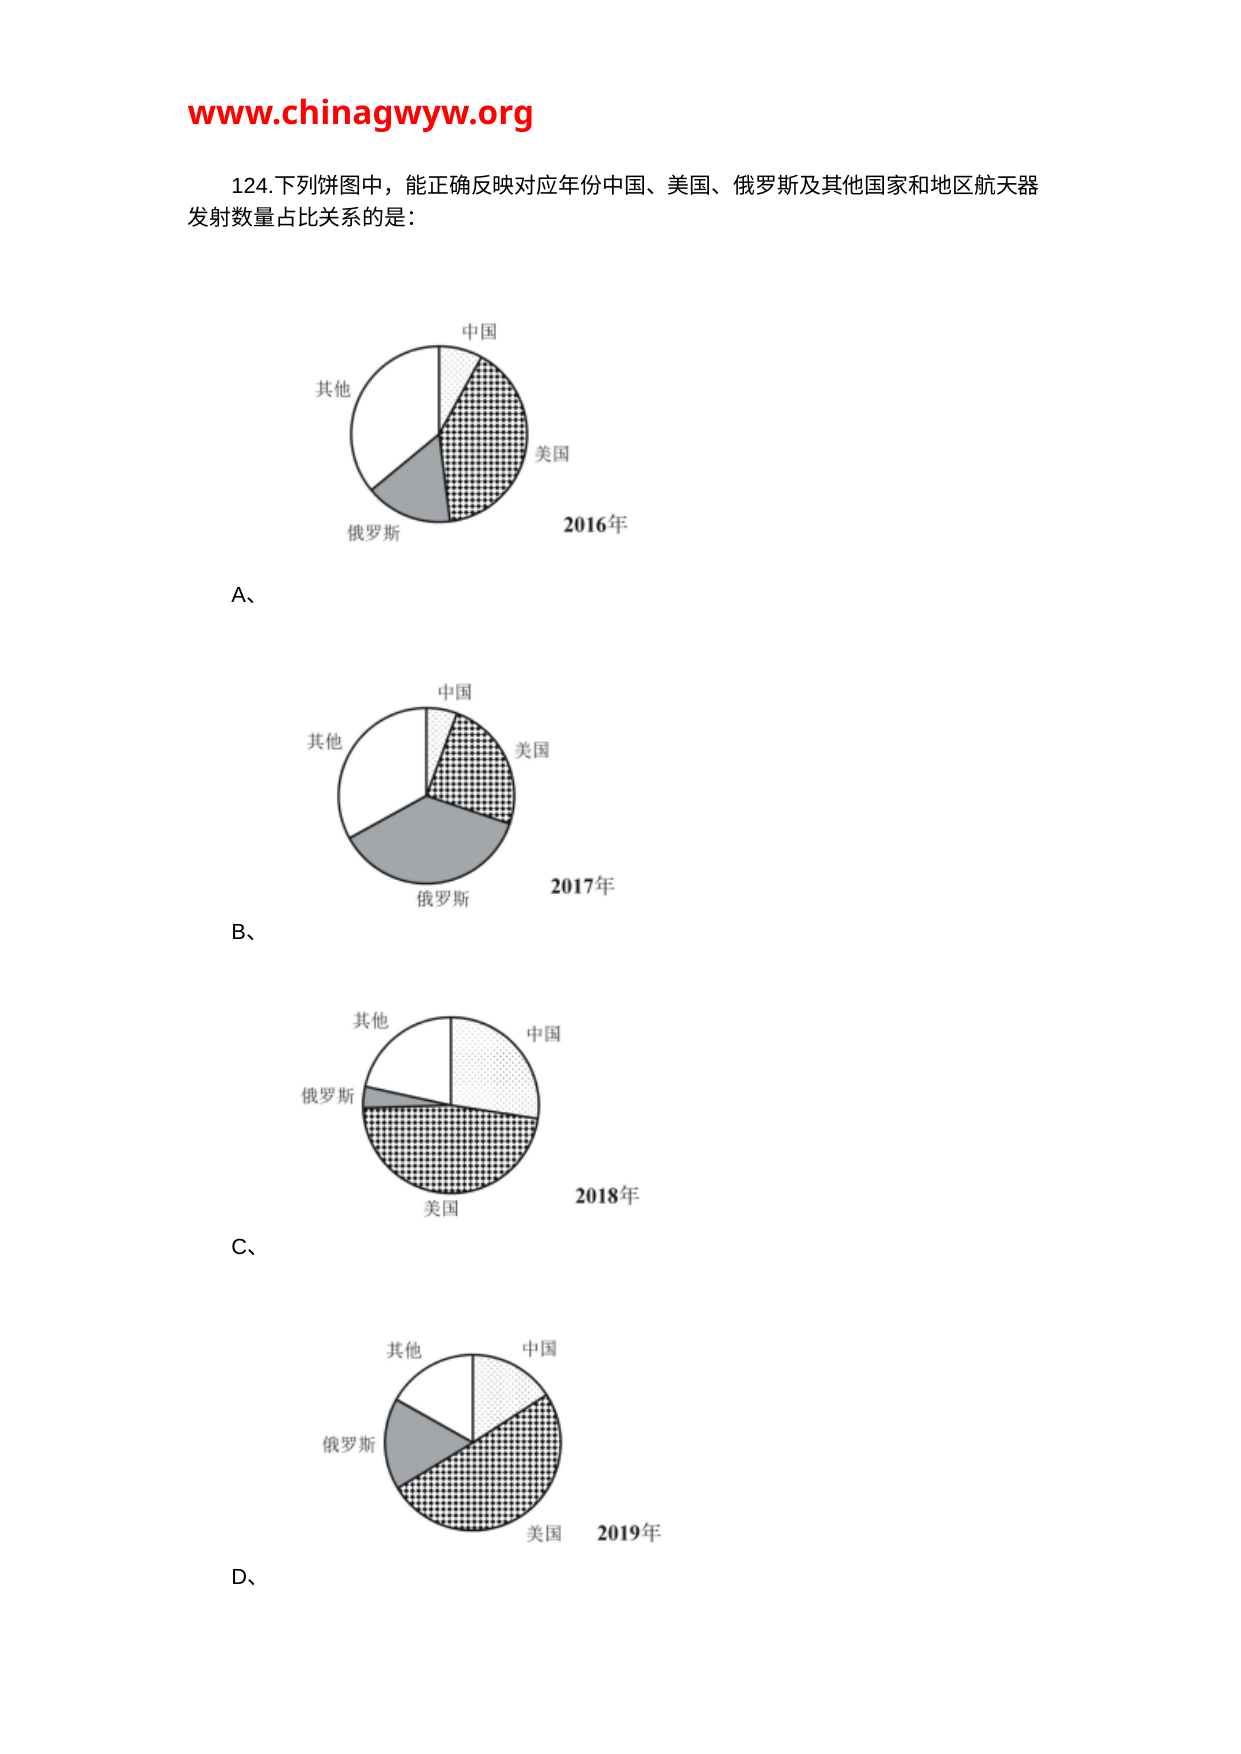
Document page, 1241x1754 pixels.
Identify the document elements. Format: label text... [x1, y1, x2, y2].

picture [267, 297, 656, 589]
picture [268, 1305, 713, 1577]
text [187, 167, 1053, 232]
picture [267, 655, 643, 938]
picture [268, 980, 688, 1243]
